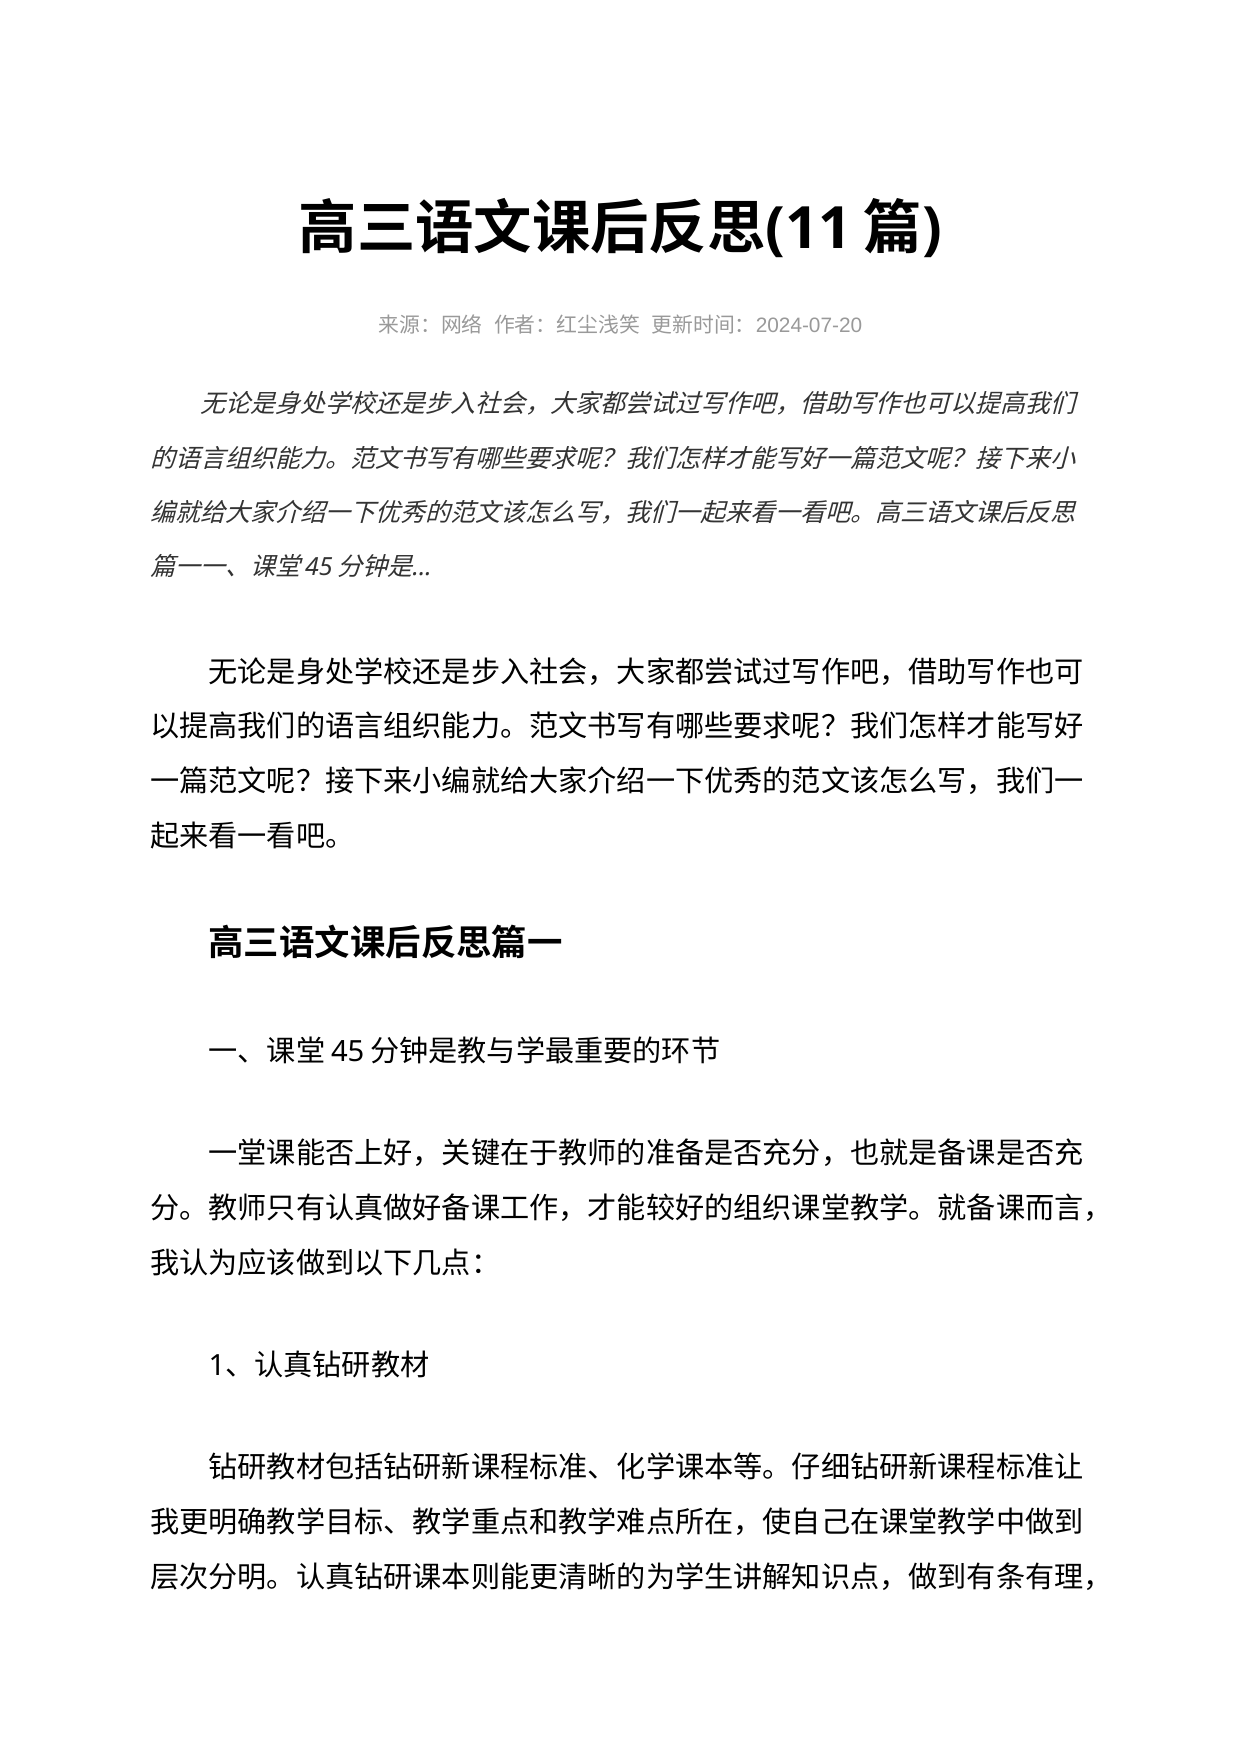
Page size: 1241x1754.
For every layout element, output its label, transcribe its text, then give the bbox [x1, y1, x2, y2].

text 无论是身处学校还是步入社会，大家都尝试过写作吧，借助写作也可以提高我们的语言组织能力。范文书写有哪些要求呢？我们怎样才能写好一篇范文呢？接下来小编就给大家介绍一下优秀的范文该怎么写，我们一起来看一看吧。 [150, 648, 1090, 855]
text 高三语文课后反思篇一 [150, 914, 1090, 966]
text 1、认真钻研教材 [150, 1342, 1090, 1384]
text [150, 1443, 1090, 1596]
text 一、课堂45分钟是教与学最重要的环节 [150, 1028, 1090, 1070]
text 来源：网络 作者：红尘浅笑 更新时间：2024-07-20 [150, 313, 1090, 337]
subtitle 高三语文课后反思(11篇) [150, 181, 1090, 266]
text 一堂课能否上好，关键在于教师的准备是否充分，也就是备课是否充分。教师只有认真做好备课工作，才能较好的组织课堂教学。就备课而言，我认为应该做到以下几点： [150, 1130, 1090, 1282]
text 无论是身处学校还是步入社会，大家都尝试过写作吧，借助写作也可以提高我们的语言组织能力。范文书写有哪些要求呢？我们怎样才能写好一篇范文呢？接下来小编就给大家介绍一下优秀的范文该怎么写，我们一起来看一看吧。高三语文课后反思篇一一、课堂45分钟是... [150, 384, 1090, 583]
